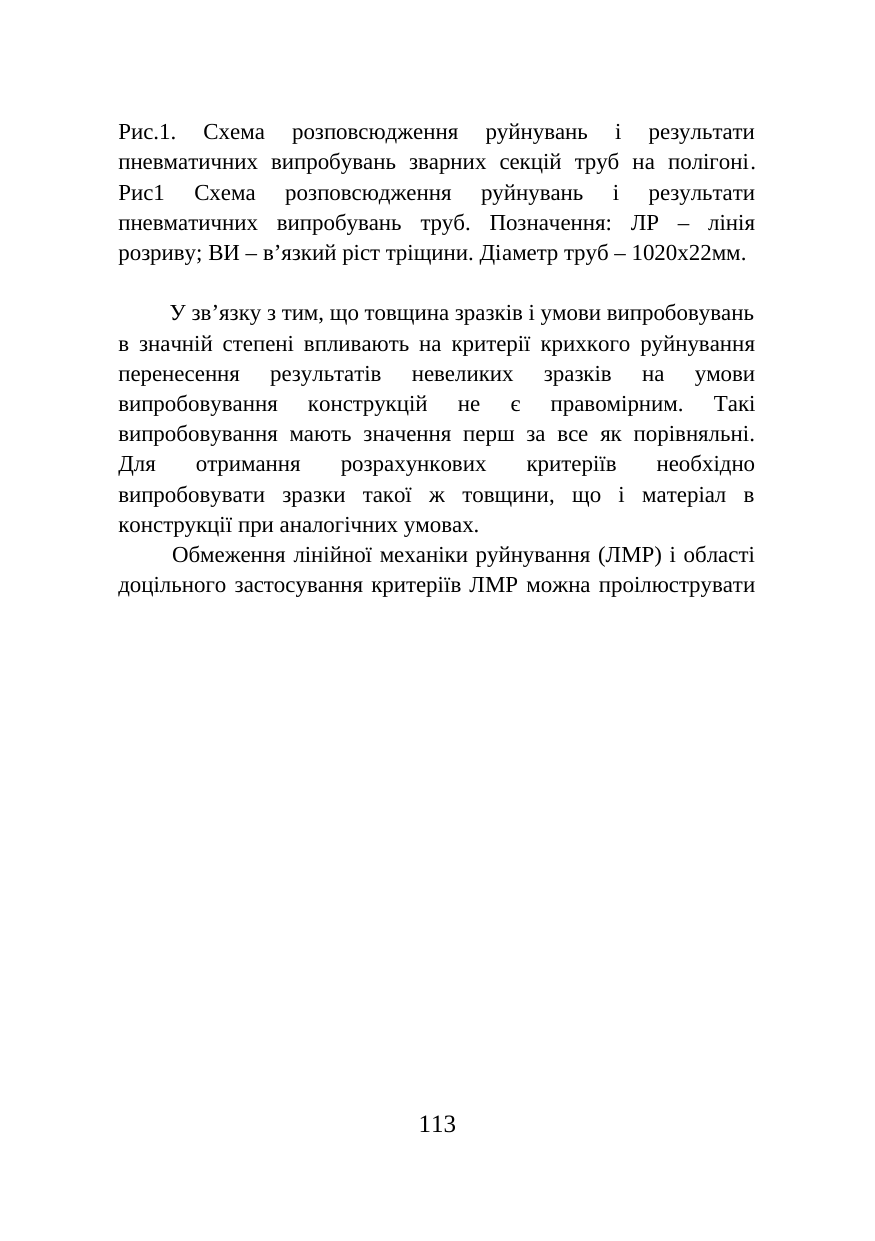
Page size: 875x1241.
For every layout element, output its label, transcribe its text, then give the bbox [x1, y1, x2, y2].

text Обмеження лінійної механіки руйнування (ЛМР) і області доцільного застосування критеріїв ЛМР можна проілюструвати за допомогою узагальненої діаграми рис..2. [118, 541, 756, 598]
text Рис.1. Схема розповсюдження руйнувань і результати пневматичних випробувань зварних секцій труб на полігоні. Рис1 Схема розповсюдження руйнувань і результати пневматичних випробувань труб. Позначення: ЛР – лінія розриву; ВИ – в’язкий ріст тріщини. Діaметр труб – 1020х22мм. [118, 118, 756, 265]
text У зв’язку з тим, що товщина зразків і умови випробовувань в значній степені впливають на критерії крихкого руйнування перенесення результатів невеликих зразків на умови випробовування конструкцій не є правомірним. Такі випробовування мають значення перш за все як порівняльні. Для отримання розрахункових критеріїв необхідно випробовувати зразки такої ж товщини, що і матеріал в конструкції при аналогічних умовах. [118, 299, 756, 537]
